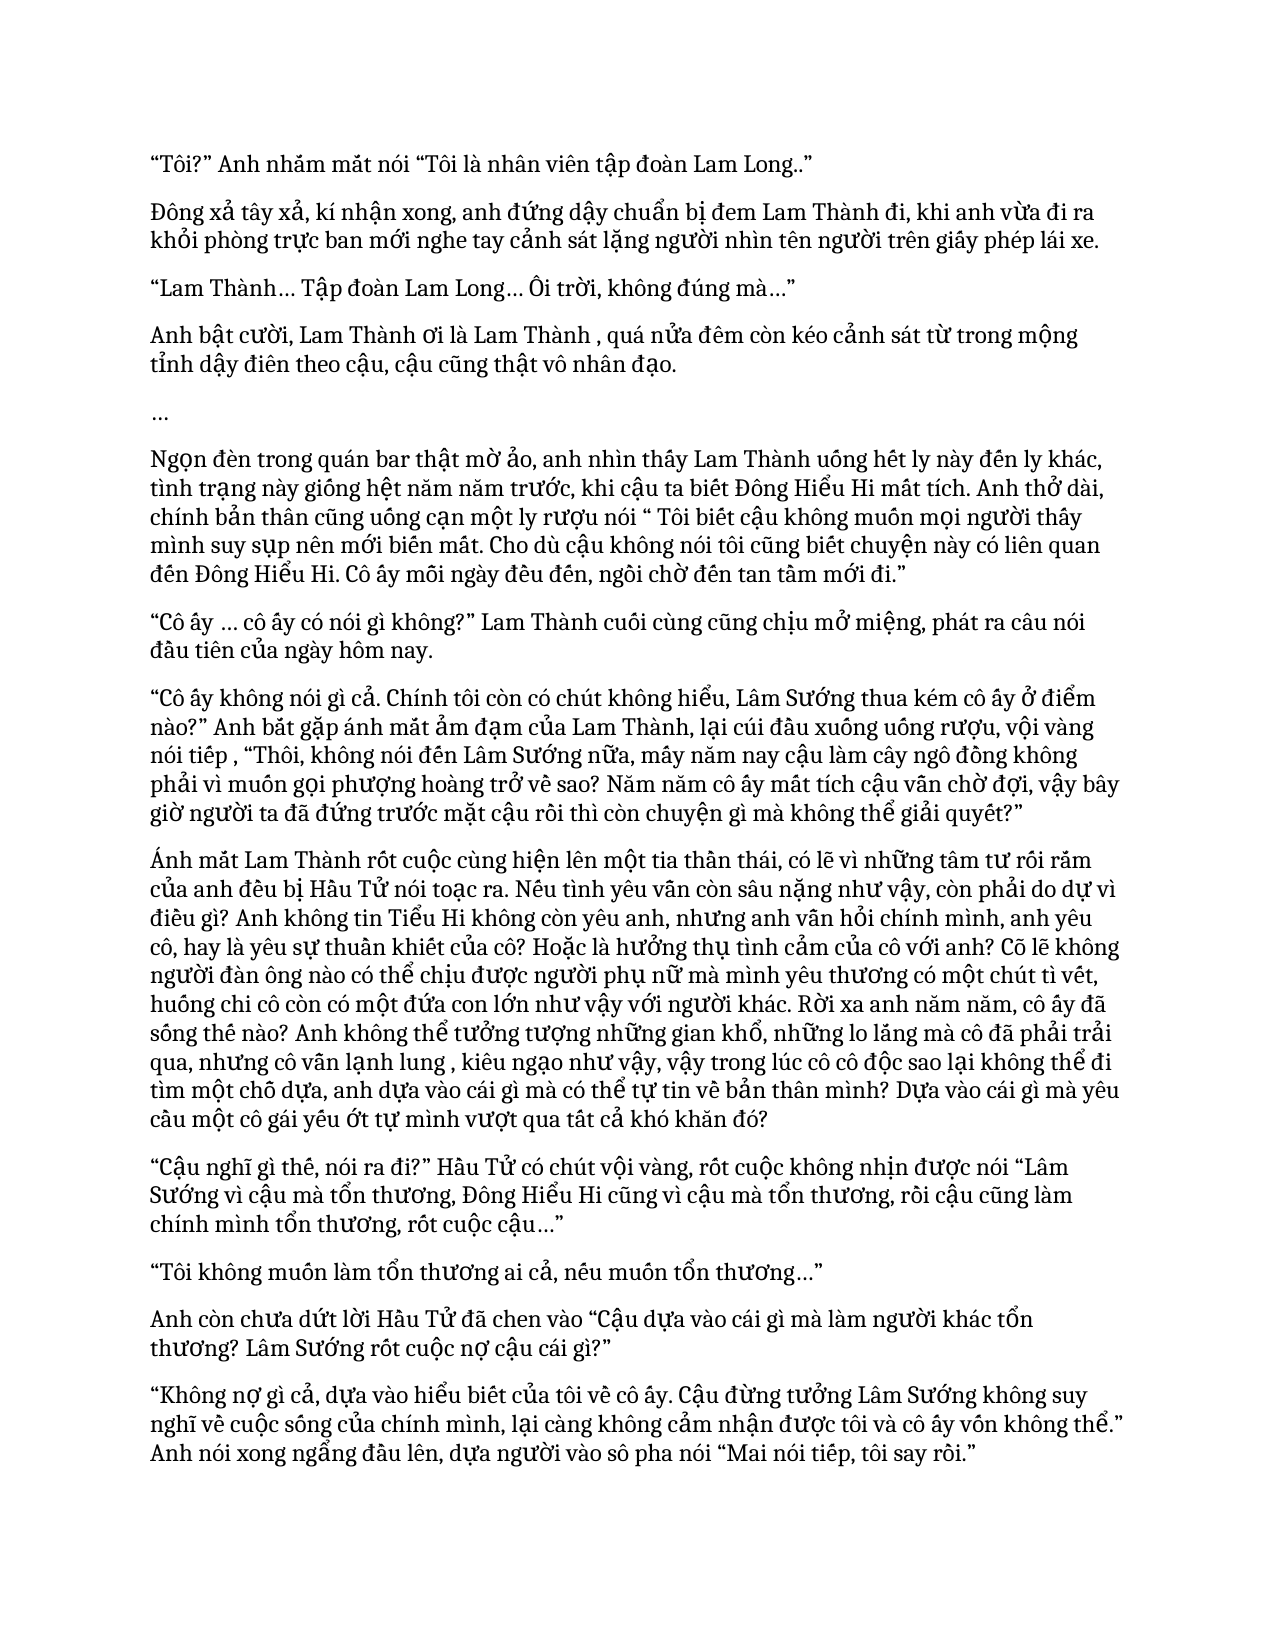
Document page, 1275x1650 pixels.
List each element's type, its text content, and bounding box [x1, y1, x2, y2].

text Ánh mắt Lam Thành rốt cuộc cùng hiện lên một tia thần thái, có lẽ vì những tâm tư rối rắm của anh đều bị Hầu Tử nói toạc ra. Nếu tình yêu vẫn còn sâu nặng như vậy, còn phải do dự vì điều gì? Anh không tin Tiểu Hi không còn yêu anh, nhưng anh vẫn hỏi chính mình, anh yêu cô, hay là yêu sự thuần khiết của cô? Hoặc là hưởng thụ tình cảm của cô với anh? Cõ lẽ không người đàn ông nào có thể chịu được người phụ nữ mà mình yêu thương có một chút tì vết, huống chi cô còn có một đứa con lớn như vậy với người khác. Rời xa anh năm năm, cô ấy đã sống thế nào? Anh không thể tưởng tượng những gian khổ, những lo lắng mà cô đã phải trải qua, nhưng cô vẫn lạnh lung , kiêu ngạo như vậy, vậy trong lúc cô cô độc sao lại không thể đi tìm một chỗ dựa, anh dựa vào cái gì mà có thể tự tin về bản thân mình? Dựa vào cái gì mà yêu cầu một cô gái yếu ớt tự mình vượt qua tất cả khó khăn đó? [150, 846, 1125, 1134]
text “Tôi?” Anh nhắm mắt nói “Tôi là nhân viên tập đoàn Lam Long..” [150, 150, 1125, 179]
text Ngọn đèn trong quán bar thật mờ ảo, anh nhìn thấy Lam Thành uống hết ly này đến ly khác, tình trạng này giống hệt năm năm trước, khi cậu ta biết Đông Hiểu Hi mất tích. Anh thở dài, chính bản thân cũng uống cạn một ly rượu nói “ Tôi biết cậu không muốn mọi người thấy mình suy sụp nên mới biến mất. Cho dù cậu không nói tôi cũng biết chuyện này có liên quan đến Đông Hiểu Hi. Cô ấy mỗi ngày đều đến, ngồi chờ đến tan tầm mới đi.” [150, 445, 1125, 589]
text “Không nợ gì cả, dựa vào hiểu biết của tôi về cô ấy. Cậu đừng tưởng Lâm Sướng không suy nghĩ về cuộc sống của chính mình, lại càng không cảm nhận được tôi và cô ấy vốn không thể.” Anh nói xong ngẩng đầu lên, dựa người vào sô pha nói “Mai nói tiếp, tôi say rồi.” [150, 1381, 1125, 1467]
text Anh bật cười, Lam Thành ơi là Lam Thành , quá nửa đêm còn kéo cảnh sát từ trong mộng tỉnh dậy điên theo cậu, cậu cũng thật vô nhân đạo. [150, 321, 1125, 379]
text “Cậu nghĩ gì thế, nói ra đi?” Hầu Tử có chút vội vàng, rốt cuộc không nhịn được nói “Lâm Sướng vì cậu mà tổn thương, Đông Hiểu Hi cũng vì cậu mà tổn thương, rồi cậu cũng làm chính mình tổn thương, rốt cuộc cậu…” [150, 1152, 1125, 1239]
text “Tôi không muốn làm tổn thương ai cả, nếu muốn tổn thương…” [150, 1257, 1125, 1286]
text Anh còn chưa dứt lời Hầu Tử đã chen vào “Cậu dựa vào cái gì mà làm người khác tổn thương? Lâm Sướng rốt cuộc nợ cậu cái gì?” [150, 1305, 1125, 1362]
text Đông xả tây xả, kí nhận xong, anh đứng dậy chuẩn bị đem Lam Thành đi, khi anh vừa đi ra khỏi phòng trực ban mới nghe tay cảnh sát lặng người nhìn tên người trên giấy phép lái xe. [150, 197, 1125, 255]
text “Cô ấy … cô ấy có nói gì không?” Lam Thành cuối cùng cũng chịu mở miệng, phát ra câu nói đầu tiên của ngày hôm nay. [150, 607, 1125, 665]
text “Lam Thành… Tập đoàn Lam Long… Ôi trời, không đúng mà…” [150, 274, 1125, 302]
text … [150, 397, 1125, 426]
text “Cô ấy không nói gì cả. Chính tôi còn có chút không hiểu, Lâm Sướng thua kém cô ấy ở điểm nào?” Anh bắt gặp ánh mắt ảm đạm của Lam Thành, lại cúi đầu xuống uống rượu, vội vàng nói tiếp , “Thôi, không nói đến Lâm Sướng nữa, mấy năm nay cậu làm cây ngô đồng không phải vì muốn gọi phượng hoàng trở về sao? Năm năm cô ấy mất tích cậu vẫn chờ đợi, vậy bây giờ người ta đã đứng trước mặt cậu rồi thì còn chuyện gì mà không thể giải quyết?” [150, 684, 1125, 827]
